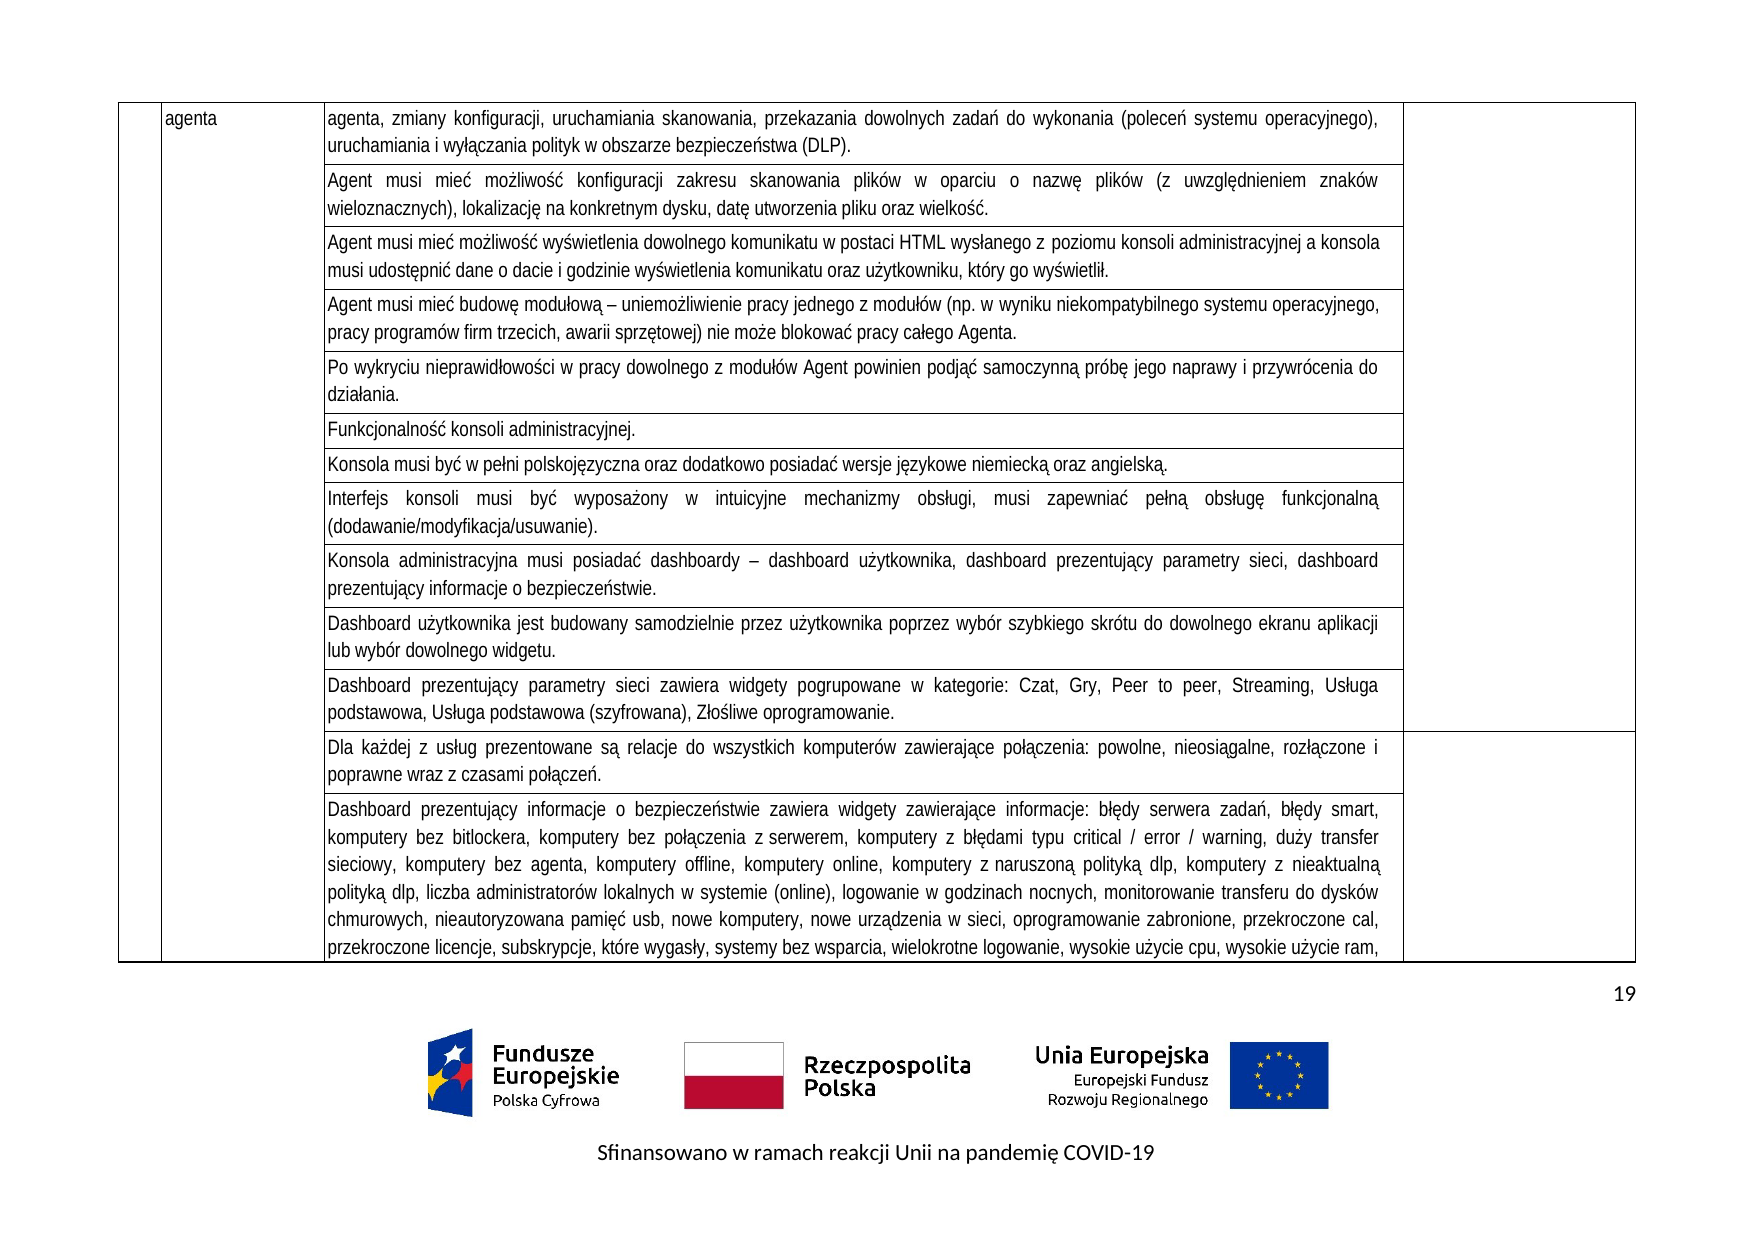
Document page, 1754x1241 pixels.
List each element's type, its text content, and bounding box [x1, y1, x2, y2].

table_cell Konsola musi być w pełni polskojęzyczna oraz dodatkowo posiadać wersje językowe niemiecką oraz angielską. [325, 449, 1403, 482]
table_cell [1404, 732, 1635, 961]
table_cell Po wykryciu nieprawidłowości w pracy dowolnego z modułów Agent powinien podjąć samoczynną próbę jego naprawy i przywrócenia do działania. [325, 352, 1403, 413]
table_cell Agent musi mieć budowę modułową – uniemożliwienie pracy jednego z modułów (np. w wyniku niekompatybilnego systemu operacyjnego, pracy programów firm trzecich, awarii sprzętowej) nie może blokować pracy całego Agenta. [325, 290, 1403, 351]
table_cell [119, 103, 161, 961]
table_cell Agent musi mieć możliwość konfiguracji zakresu skanowania plików w oparciu o nazwę plików (z uwzględnieniem znaków wieloznacznych), lokalizację na konkretnym dysku, datę utworzenia pliku oraz wielkość. [325, 165, 1403, 226]
table_cell Dashboard użytkownika jest budowany samodzielnie przez użytkownika poprzez wybór szybkiego skrótu do dowolnego ekranu aplikacji lub wybór dowolnego widgetu. [325, 608, 1403, 669]
table_cell Dla każdej z usług prezentowane są relacje do wszystkich komputerów zawierające połączenia: powolne, nieosiągalne, rozłączone i poprawne wraz z czasami połączeń. [325, 732, 1403, 793]
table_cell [162, 103, 324, 961]
table_cell Funkcjonalność konsoli administracyjnej. [325, 414, 1403, 447]
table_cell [325, 103, 1403, 164]
table_cell Konsola administracyjna musi posiadać dashboardy – dashboard użytkownika, dashboard prezentujący parametry sieci, dashboard prezentujący informacje o bezpieczeństwie. [325, 545, 1403, 607]
table_cell Interfejs konsoli musi być wyposażony w intuicyjne mechanizmy obsługi, musi zapewniać pełną obsługę funkcjonalną (dodawanie/modyfikacja/usuwanie). [325, 483, 1403, 544]
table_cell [325, 794, 1403, 961]
table_cell Agent musi mieć możliwość wyświetlenia dowolnego komunikatu w postaci HTML wysłanego z poziomu konsoli administracyjnej a konsola musi udostępnić dane o dacie i godzinie wyświetlenia komunikatu oraz użytkowniku, który go wyświetlił. [325, 227, 1403, 288]
table_cell Dashboard prezentujący parametry sieci zawiera widgety pogrupowane w kategorie: Czat, Gry, Peer to peer, Streaming, Usługa podstawowa, Usługa podstawowa (szyfrowana), Złośliwe oprogramowanie. [325, 670, 1403, 731]
